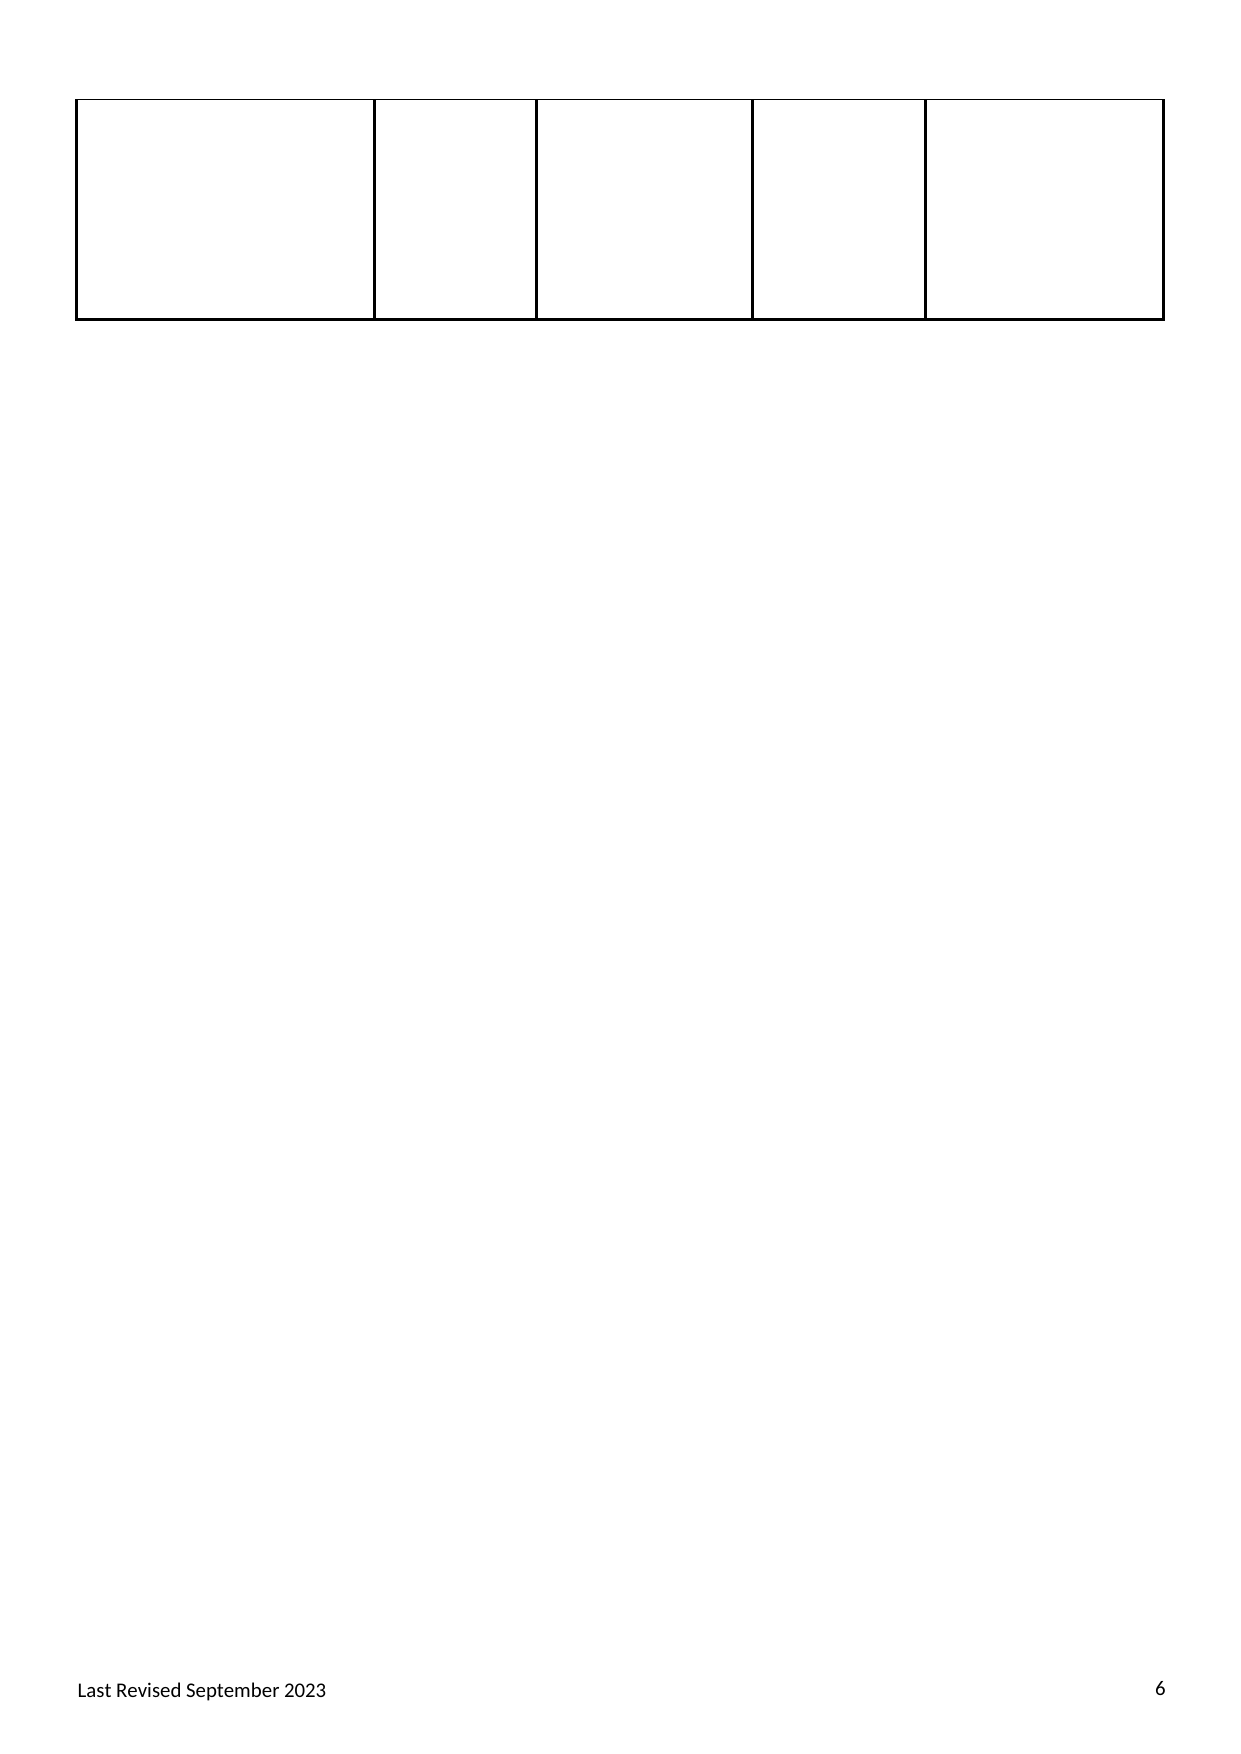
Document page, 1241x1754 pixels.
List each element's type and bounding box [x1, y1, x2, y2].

table_cell [538, 100, 751, 317]
table_cell [927, 100, 1162, 317]
table_cell [78, 100, 373, 317]
table_cell [754, 100, 924, 317]
table_cell [376, 100, 535, 317]
